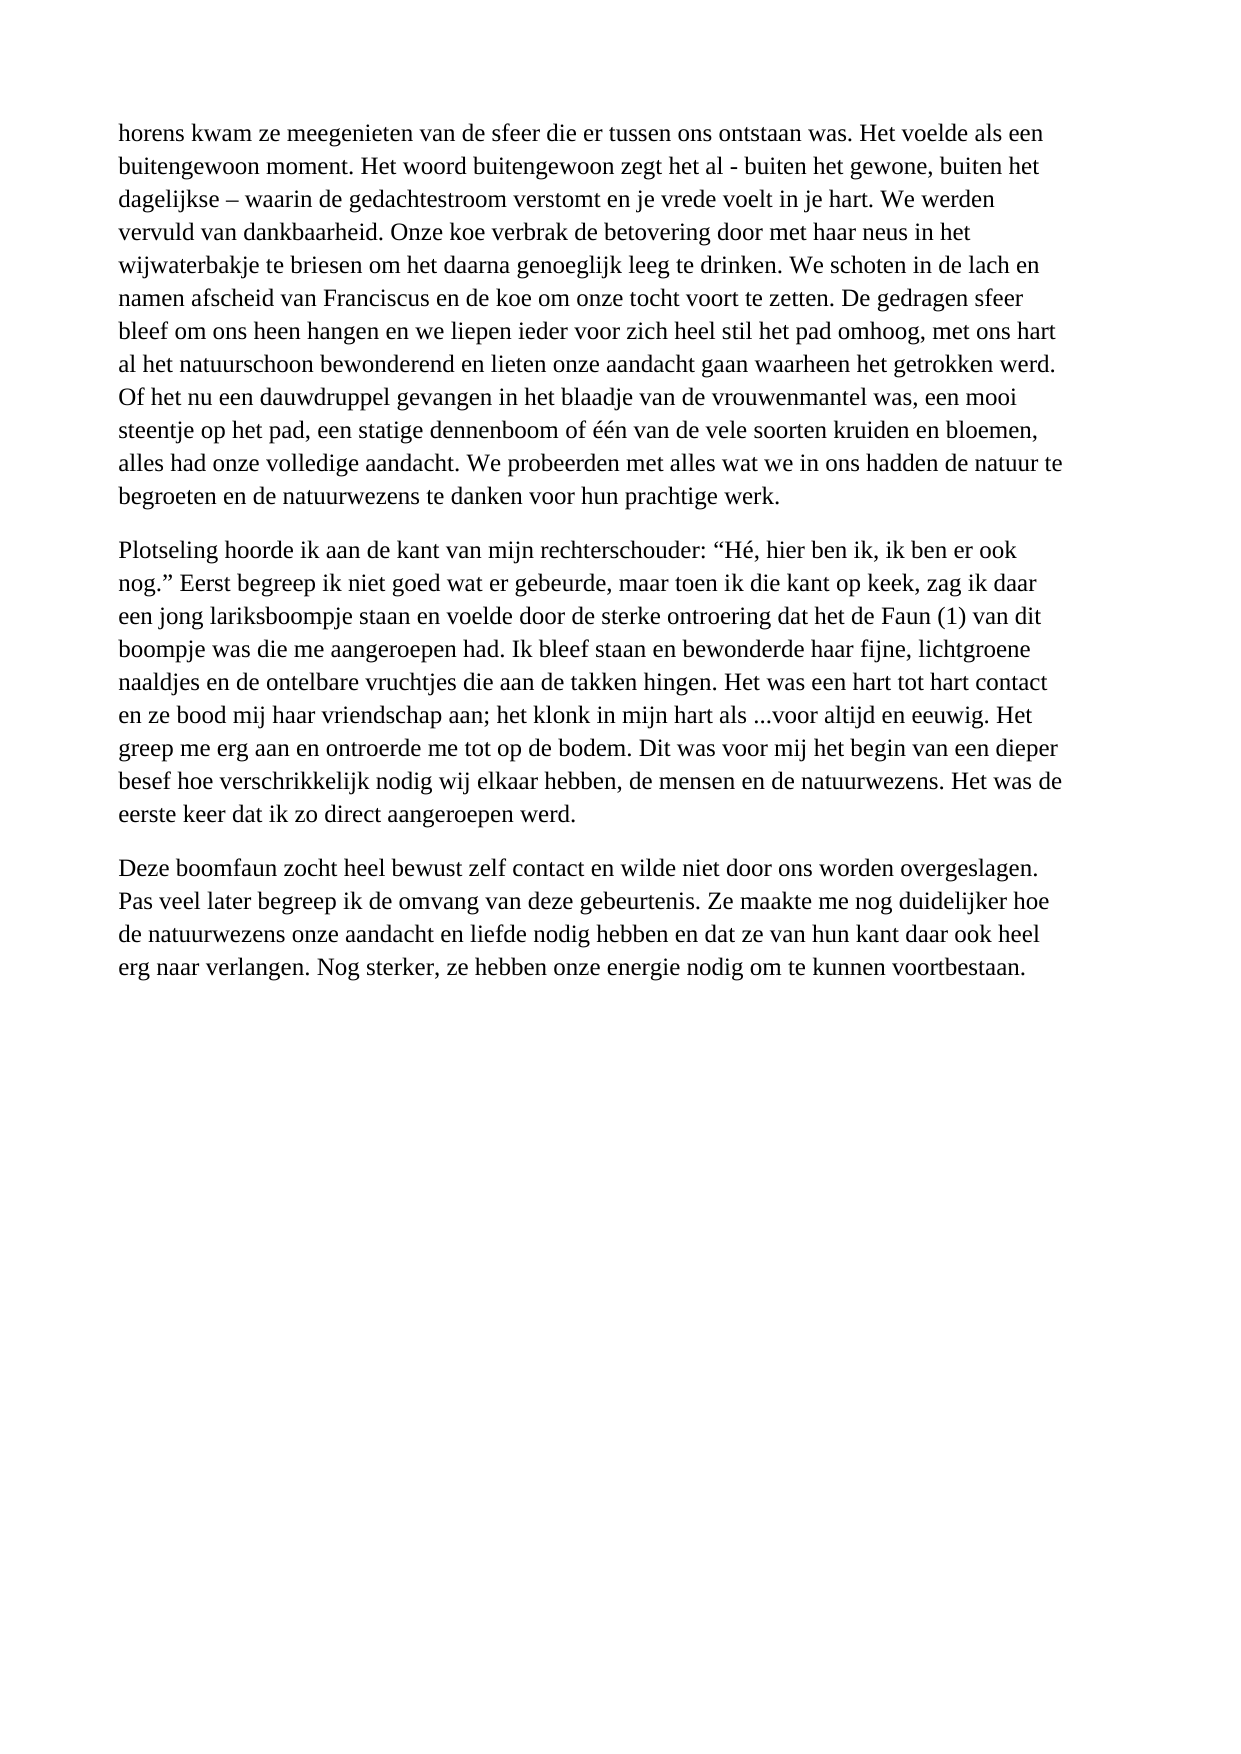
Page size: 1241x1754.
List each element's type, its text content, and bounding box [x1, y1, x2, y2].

text Deze boomfaun zocht heel bewust zelf contact en wilde niet door ons worden overgeslagen. Pas veel later begreep ik de omvang van deze gebeurtenis. Ze maakte me nog duidelijker hoe de natuurwezens onze aandacht en liefde nodig hebben en dat ze van hun kant daar ook heel erg naar verlangen. Nog sterker, ze hebben onze energie nodig om te kunnen voortbestaan. [118, 853, 1063, 981]
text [118, 118, 1063, 510]
text Plotseling hoorde ik aan de kant van mijn rechterschouder: “Hé, hier ben ik, ik ben er ook nog.” Eerst begreep ik niet goed wat er gebeurde, maar toen ik die kant op keek, zag ik daar een jong lariksboompje staan en voelde door de sterke ontroering dat het de Faun (1) van dit boompje was die me aangeroepen had. Ik bleef staan en bewonderde haar fijne, lichtgroene naaldjes en de ontelbare vruchtjes die aan de takken hingen. Het was een hart tot hart contact en ze bood mij haar vriendschap aan; het klonk in mijn hart als ...voor altijd en eeuwig. Het greep me erg aan en ontroerde me tot op de bodem. Dit was voor mij het begin van een dieper besef hoe verschrikkelijk nodig wij elkaar hebben, de mensen en de natuurwezens. Het was de eerste keer dat ik zo direct aangeroepen werd. [118, 535, 1063, 828]
